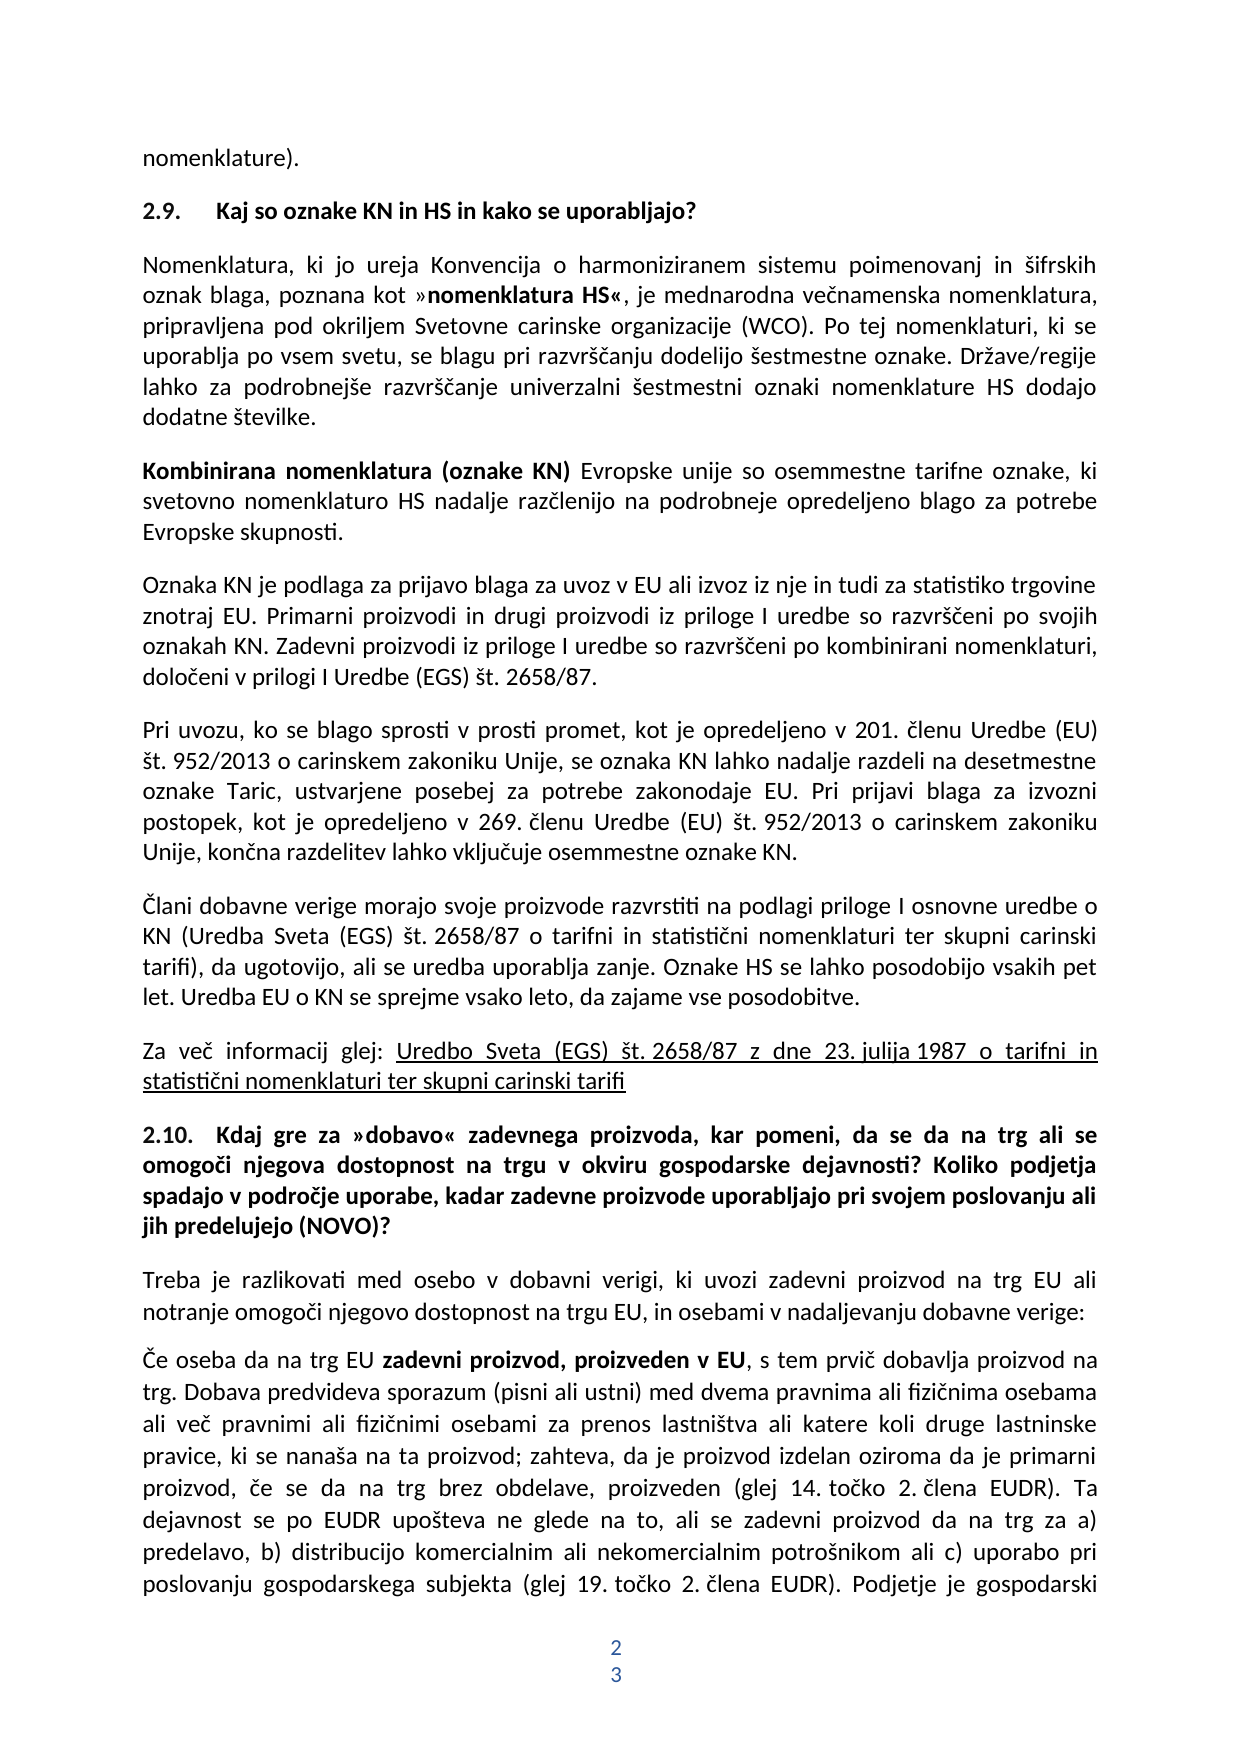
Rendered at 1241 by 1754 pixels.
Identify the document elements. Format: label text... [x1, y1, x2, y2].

subtitle Kdaj gre za »dobavo« zadevnega proizvoda, kar pomeni, da se da na trg ali se omogoči njegova dostopnost na trgu v okviru gospodarske dejavnosti? Koliko podjetja spadajo v področje uporabe, kadar zadevne proizvode uporabljajo pri svojem poslovanju ali jih predelujejo (NOVO)? [142, 1119, 1098, 1241]
text Oznaka KN je podlaga za prijavo blaga za uvoz v EU ali izvoz iz nje in tudi za statistiko trgovine znotraj EU. Primarni proizvodi in drugi proizvodi iz priloge I uredbe so razvrščeni po svojih oznakah KN. Zadevni proizvodi iz priloge I uredbe so razvrščeni po kombinirani nomenklaturi, določeni v prilogi I Uredbe (EGS) št. 2658/87. [142, 569, 1098, 691]
text Treba je razlikovati med osebo v dobavni verigi, ki uvozi zadevni proizvod na trg EU ali notranje omogoči njegovo dostopnost na trgu EU, in osebami v nadaljevanju dobavne verige: [142, 1264, 1098, 1326]
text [142, 1344, 1098, 1599]
text Člani dobavne verige morajo svoje proizvode razvrstiti na podlagi priloge I osnovne uredbe o KN (Uredba Sveta (EGS) št. 2658/87 o tarifni in statistični nomenklaturi ter skupni carinski tarifi), da ugotovijo, ali se uredba uporablja zanje. Oznake HS se lahko posodobijo vsakih pet let. Uredba EU o KN se sprejme vsako leto, da zajame vse posodobitve. [142, 890, 1098, 1012]
text Za več informacij glej: Uredbo Sveta (EGS) št. 2658/87 z dne 23. julija 1987 o tarifni in statistični nomenklaturi ter skupni carinski tarifi [142, 1035, 1098, 1096]
subtitle Kaj so oznake KN in HS in kako se uporabljajo? [142, 195, 1098, 226]
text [142, 142, 1098, 172]
text Pri uvozu, ko se blago sprosti v prosti promet, kot je opredeljeno v 201. členu Uredbe (EU) št. 952/2013 o carinskem zakoniku Unije, se oznaka KN lahko nadalje razdeli na desetmestne oznake Taric, ustvarjene posebej za potrebe zakonodaje EU. Pri prijavi blaga za izvozni postopek, kot je opredeljeno v 269. členu Uredbe (EU) št. 952/2013 o carinskem zakoniku Unije, končna razdelitev lahko vključuje osemmestne oznake KN. [142, 714, 1098, 867]
text Kombinirana nomenklatura (oznake KN) Evropske unije so osemmestne tarifne oznake, ki svetovno nomenklaturo HS nadalje razčlenijo na podrobneje opredeljeno blago za potrebe Evropske skupnosti. [142, 455, 1098, 546]
text Nomenklatura, ki jo ureja Konvencija o harmoniziranem sistemu poimenovanj in šifrskih oznak blaga, poznana kot »nomenklatura HS«, je mednarodna večnamenska nomenklatura, pripravljena pod okriljem Svetovne carinske organizacije (WCO). Po tej nomenklaturi, ki se uporablja po vsem svetu, se blagu pri razvrščanju dodelijo šestmestne oznake. Države/regije lahko za podrobnejše razvrščanje univerzalni šestmestni oznaki nomenklature HS dodajo dodatne številke. [142, 249, 1098, 432]
